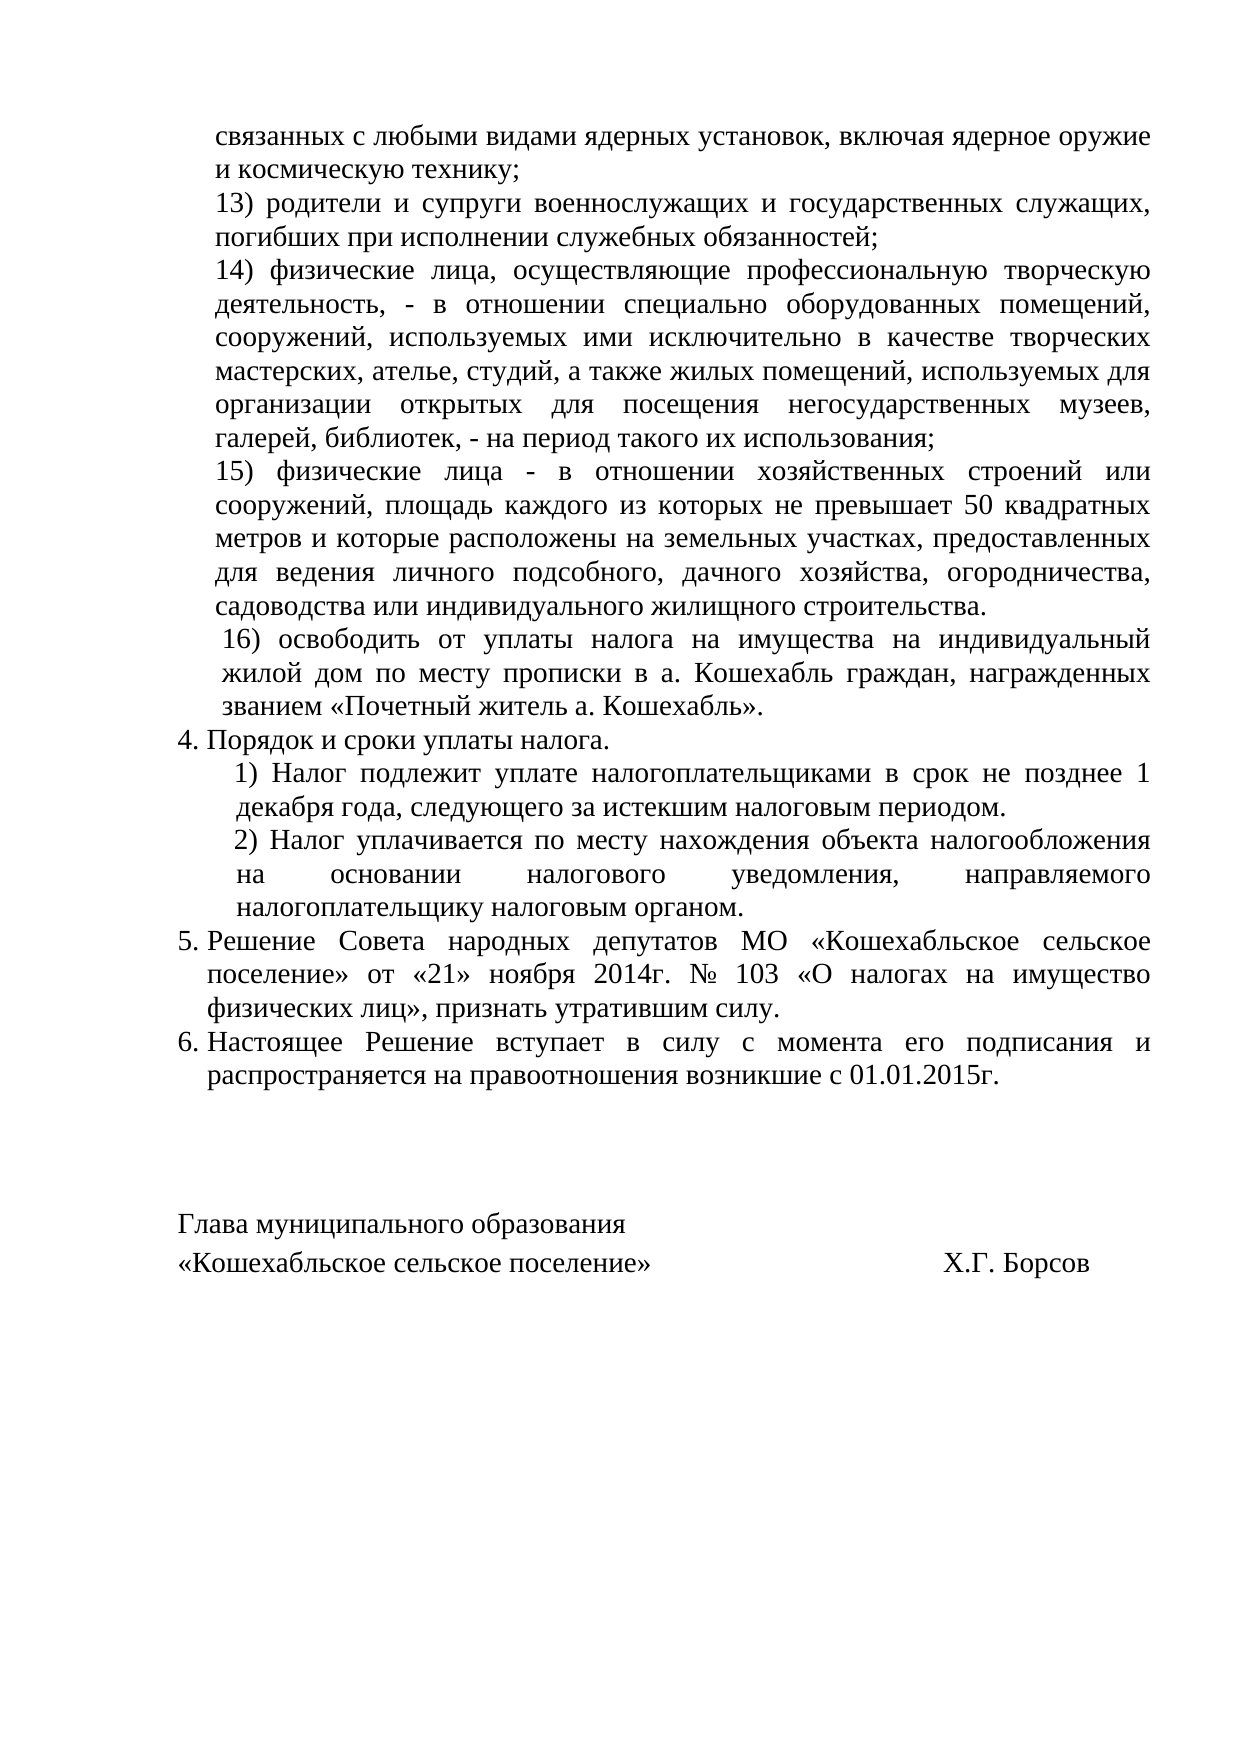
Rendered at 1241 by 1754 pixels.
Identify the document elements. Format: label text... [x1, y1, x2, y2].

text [215, 118, 1152, 185]
text «Кошехабльское сельское поселение» Х.Г. Борсов [177, 1245, 1152, 1278]
list Настоящее Решение вступает в силу с момента его подписания и распространяется на правоотношения возникшие с 01.01.2015г. [177, 1024, 1152, 1091]
text 16) освободить от уплаты налога на имущества на индивидуальный жилой дом по месту прописки в а. Кошехабль граждан, награжденных званием «Почетный житель а. Кошехабль». [222, 621, 1152, 722]
text 1) Налог подлежит уплате налогоплательщиками в срок не позднее 1 декабря года, следующего за истекшим налоговым периодом. [233, 755, 1152, 822]
text 2) Налог уплачивается по месту нахождения объекта налогообложения на основании налогового уведомления, направляемого налогоплательщику налоговым органом. [233, 822, 1152, 923]
text 15) физические лица - в отношении хозяйственных строений или сооружений, площадь каждого из которых не превышает 50 квадратных метров и которые расположены на земельных участках, предоставленных для ведения личного подсобного, дачного хозяйства, огородничества, садоводства или индивидуального жилищного строительства. [215, 453, 1152, 621]
text 4. Порядок и сроки уплаты налога. [177, 722, 1152, 755]
text 14) физические лица, осуществляющие профессиональную творческую деятельность, - в отношении специально оборудованных помещений, сооружений, используемых ими исключительно в качестве творческих мастерских, ателье, студий, а также жилых помещений, используемых для организации открытых для посещения негосударственных музеев, галерей, библиотек, - на период такого их использования; [215, 252, 1152, 453]
list Решение Совета народных депутатов МО «Кошехабльское сельское поселение» от «21» ноября 2014г. № 103 «О налогах на имущество физических лиц», признать утратившим силу. [177, 923, 1152, 1024]
text Глава муниципального образования [177, 1206, 1152, 1240]
text 13) родители и супруги военнослужащих и государственных служащих, погибших при исполнении служебных обязанностей; [215, 185, 1152, 252]
